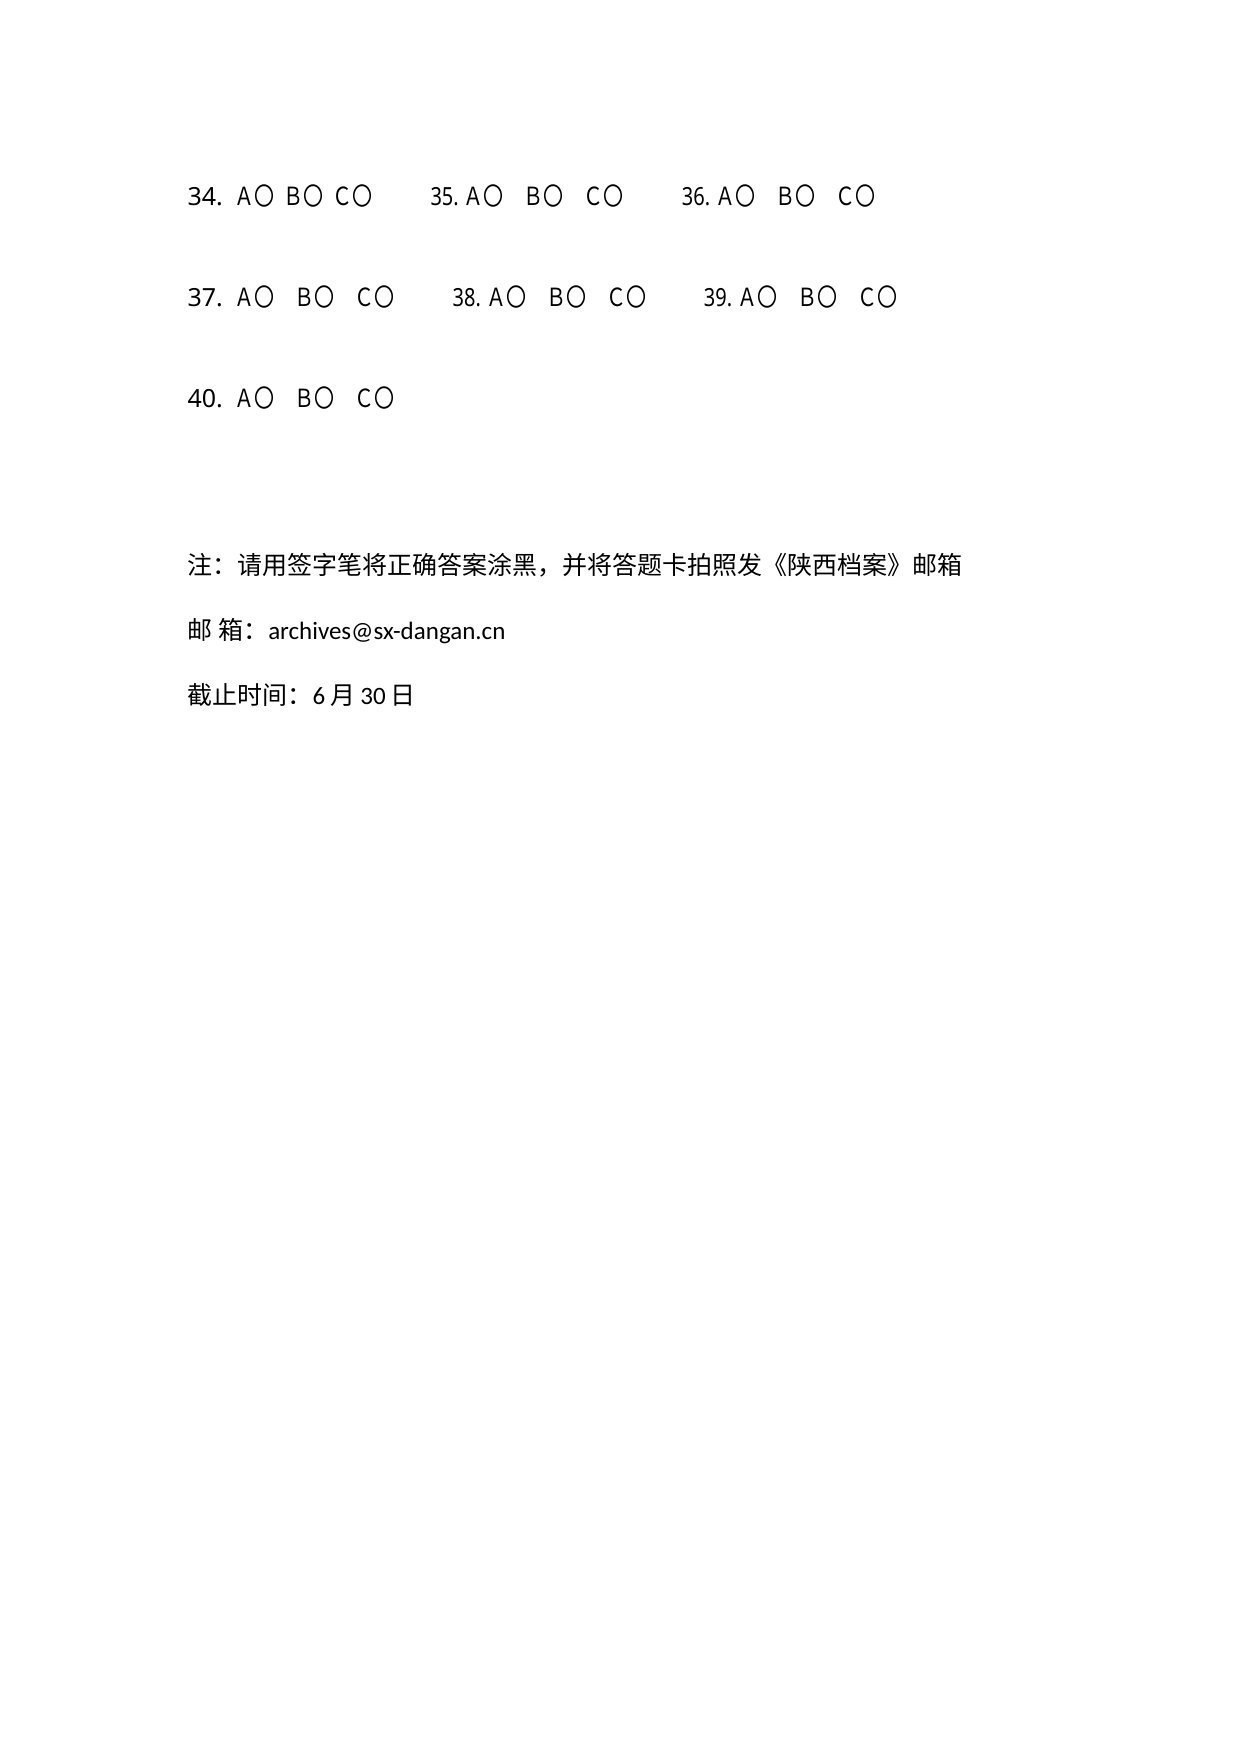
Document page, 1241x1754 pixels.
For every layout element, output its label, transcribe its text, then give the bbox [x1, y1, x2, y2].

list Ａ〇 Ｂ〇 Ｃ〇 38. Ａ〇 Ｂ〇 Ｃ〇 39. Ａ〇 Ｂ〇 Ｃ〇 [187, 263, 1053, 328]
text 邮 箱：archives@sx-dangan.cn [187, 596, 1053, 661]
text 注：请用签字笔将正确答案涂黑，并将答题卡拍照发《陕西档案》邮箱 [187, 531, 1053, 596]
text 截止时间：6月30日 [187, 661, 1053, 726]
list Ａ〇 Ｂ〇 Ｃ〇 [187, 364, 1053, 429]
list Ａ〇 Ｂ〇 Ｃ〇 35. Ａ〇 Ｂ〇 Ｃ〇 36. Ａ〇 Ｂ〇 Ｃ〇 [187, 162, 1053, 227]
